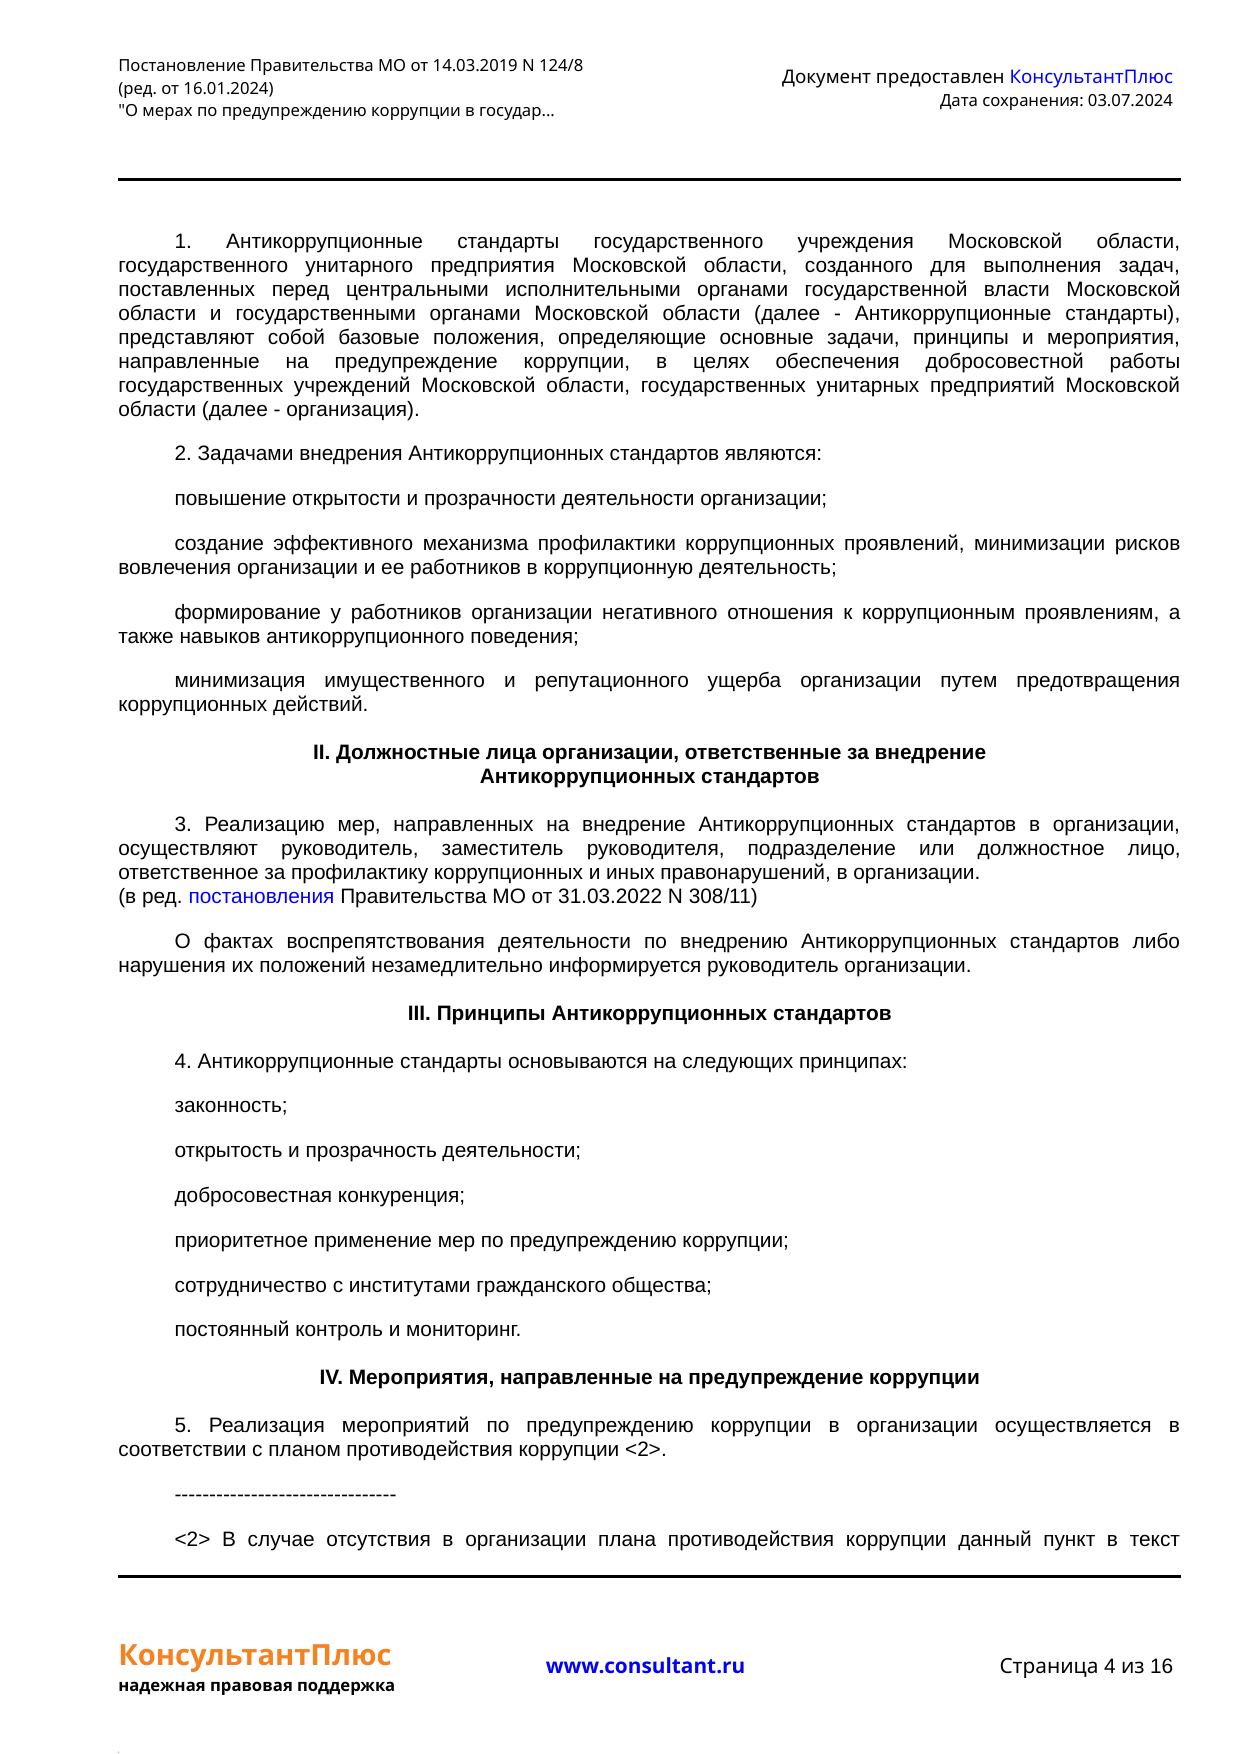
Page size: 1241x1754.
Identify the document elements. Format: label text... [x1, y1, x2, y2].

text приоритетное применение мер по предупреждению коррупции; [118, 1228, 1181, 1252]
text минимизация имущественного и репутационного ущерба организации путем предотвращения коррупционных действий. [118, 668, 1181, 716]
title III. Принципы Антикоррупционных стандартов [118, 1001, 1181, 1024]
text 2. Задачами внедрения Антикоррупционных стандартов являются: [118, 441, 1181, 465]
title II. Должностные лица организации, ответственные за внедрение [118, 740, 1181, 764]
text О фактах воспрепятствования деятельности по внедрению Антикоррупционных стандартов либо нарушения их положений незамедлительно информируется руководитель организации. [118, 929, 1181, 977]
text открытость и прозрачность деятельности; [118, 1138, 1181, 1162]
text создание эффективного механизма профилактики коррупционных проявлений, минимизации рисков вовлечения организации и ее работников в коррупционную деятельность; [118, 531, 1181, 579]
text формирование у работников организации негативного отношения к коррупционным проявлениям, а также навыков антикоррупционного поведения; [118, 599, 1181, 647]
text -------------------------------- [118, 1482, 1181, 1506]
text добросовестная конкуренция; [118, 1183, 1181, 1207]
text 1. Антикоррупционные стандарты государственного учреждения Московской области, государственного унитарного предприятия Московской области, созданного для выполнения задач, поставленных перед центральными исполнительными органами государственной власти Московской области и государственными органами Московской области (далее - Антикоррупционные стандарты), представляют собой базовые положения, определяющие основные задачи, принципы и мероприятия, направленные на предупреждение коррупции, в целях обеспечения добросовестной работы государственных учреждений Московской области, государственных унитарных предприятий Московской области (далее - организация). [118, 229, 1181, 420]
text сотрудничество с институтами гражданского общества; [118, 1272, 1181, 1296]
text 5. Реализация мероприятий по предупреждению коррупции в организации осуществляется в соответствии с планом противодействия коррупции <2>. [118, 1413, 1181, 1461]
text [118, 1527, 1181, 1551]
text постоянный контроль и мониторинг. [118, 1317, 1181, 1341]
text повышение открытости и прозрачности деятельности организации; [118, 486, 1181, 510]
text (в ред. постановления Правительства МО от 31.03.2022 N 308/11) [118, 884, 1181, 908]
text 3. Реализацию мер, направленных на внедрение Антикоррупционных стандартов в организации, осуществляют руководитель, заместитель руководителя, подразделение или должностное лицо, ответственное за профилактику коррупционных и иных правонарушений, в организации. [118, 812, 1181, 884]
title IV. Мероприятия, направленные на предупреждение коррупции [118, 1365, 1181, 1389]
text законность; [118, 1093, 1181, 1117]
text 4. Антикоррупционные стандарты основываются на следующих принципах: [118, 1048, 1181, 1072]
title Антикоррупционных стандартов [118, 764, 1181, 788]
